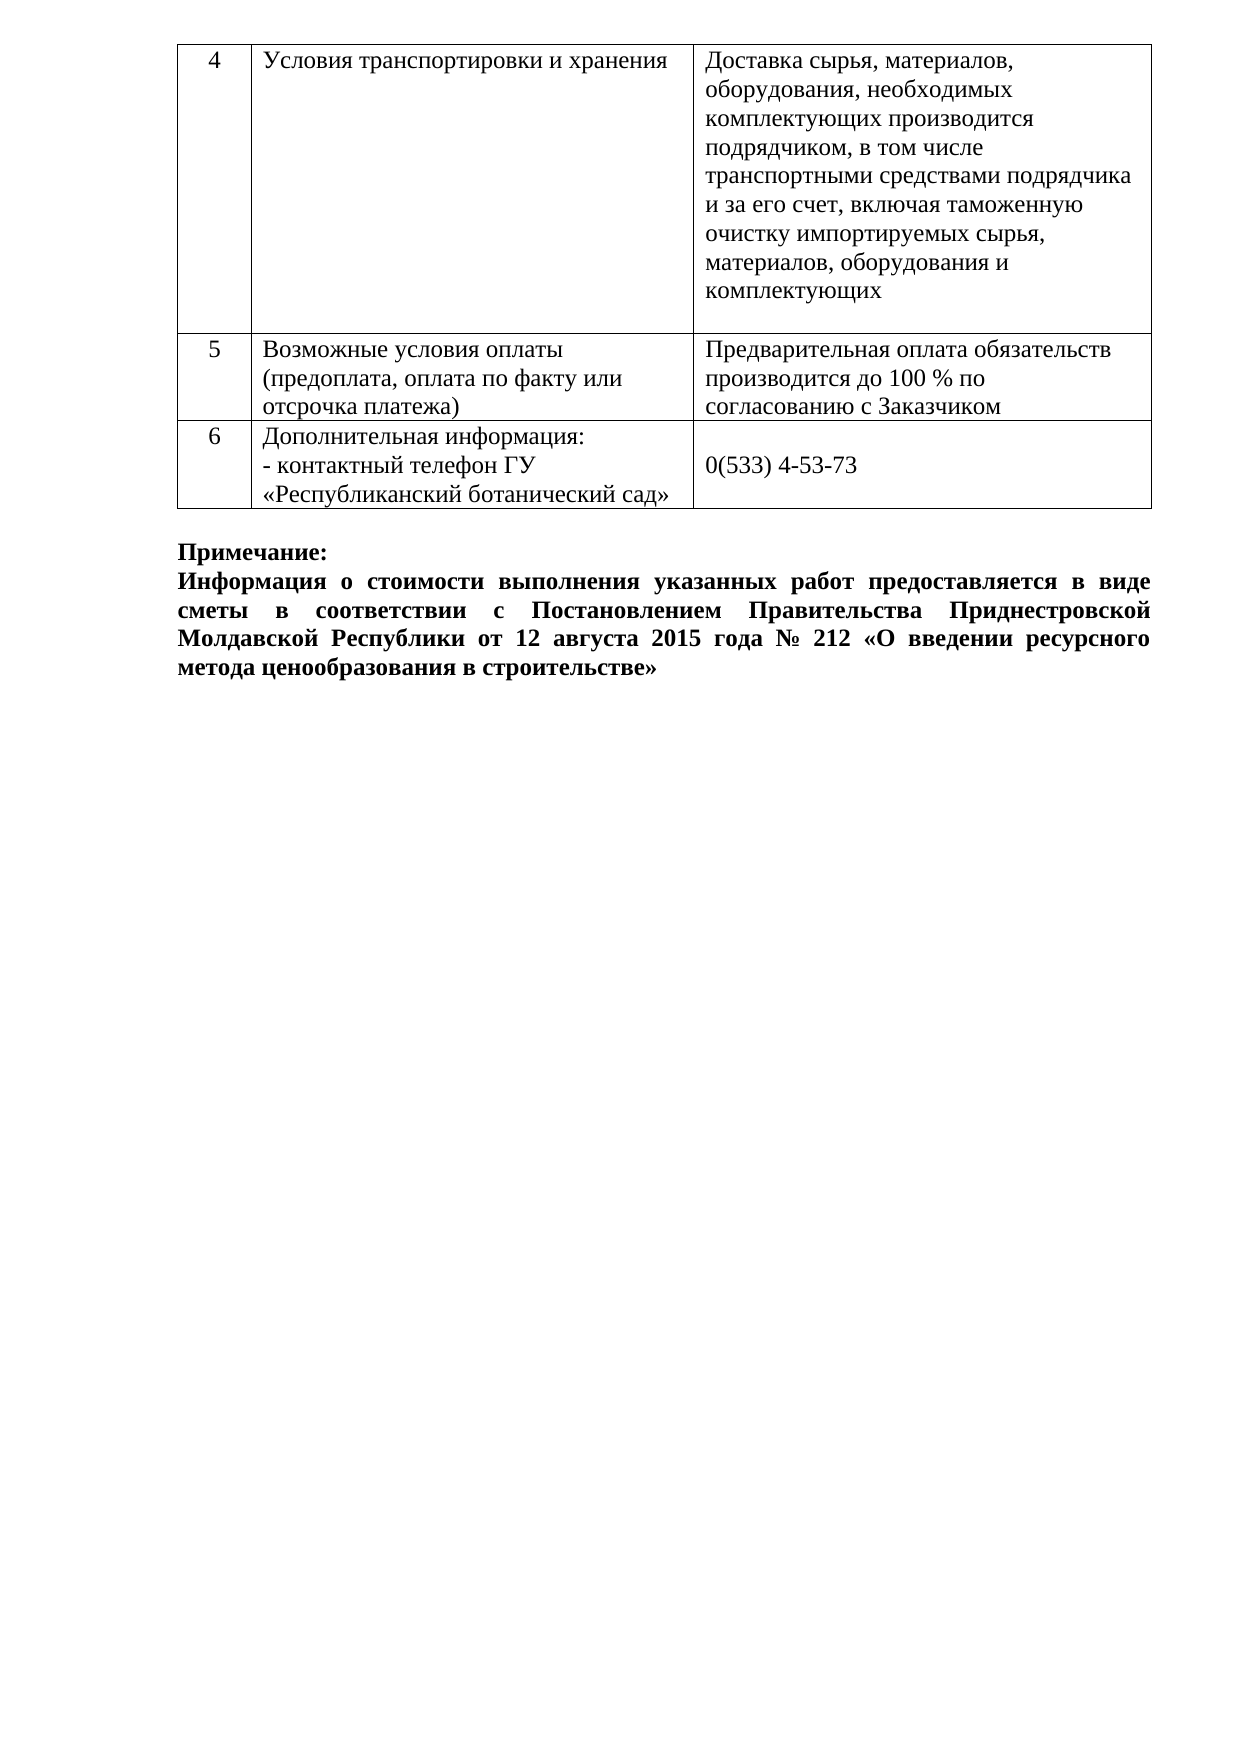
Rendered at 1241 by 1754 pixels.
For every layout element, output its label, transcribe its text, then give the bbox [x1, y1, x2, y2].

text Примечание: [177, 537, 1152, 566]
table_cell 6 [178, 421, 251, 507]
table_cell Условия транспортировки и хранения [252, 45, 693, 333]
table_cell Дополнительная информация: - контактный телефон ГУ «Республиканский ботанический сад» [252, 421, 693, 507]
table_cell 0(533) 4-53-73 [694, 421, 1151, 507]
table_cell 4 [178, 45, 251, 333]
table_cell Предварительная оплата обязательств производится до 100 % по согласованию с Заказчиком [694, 334, 1151, 420]
table_cell Доставка сырья, материалов, оборудования, необходимых комплектующих производится подрядчиком, в том числе транспортными средствами подрядчика и за его счет, включая таможенную очистку импортируемых сырья, материалов, оборудования и комплектующих [694, 45, 1151, 333]
table_cell 5 [178, 334, 251, 420]
text Информация о стоимости выполнения указанных работ предоставляется в виде сметы в соответствии с Постановлением Правительства Приднестровской Молдавской Республики от 12 августа 2015 года № 212 «О введении ресурсного метода ценообразования в строительстве» [177, 566, 1152, 681]
table_cell Возможные условия оплаты (предоплата, оплата по факту или отсрочка платежа) [252, 334, 693, 420]
